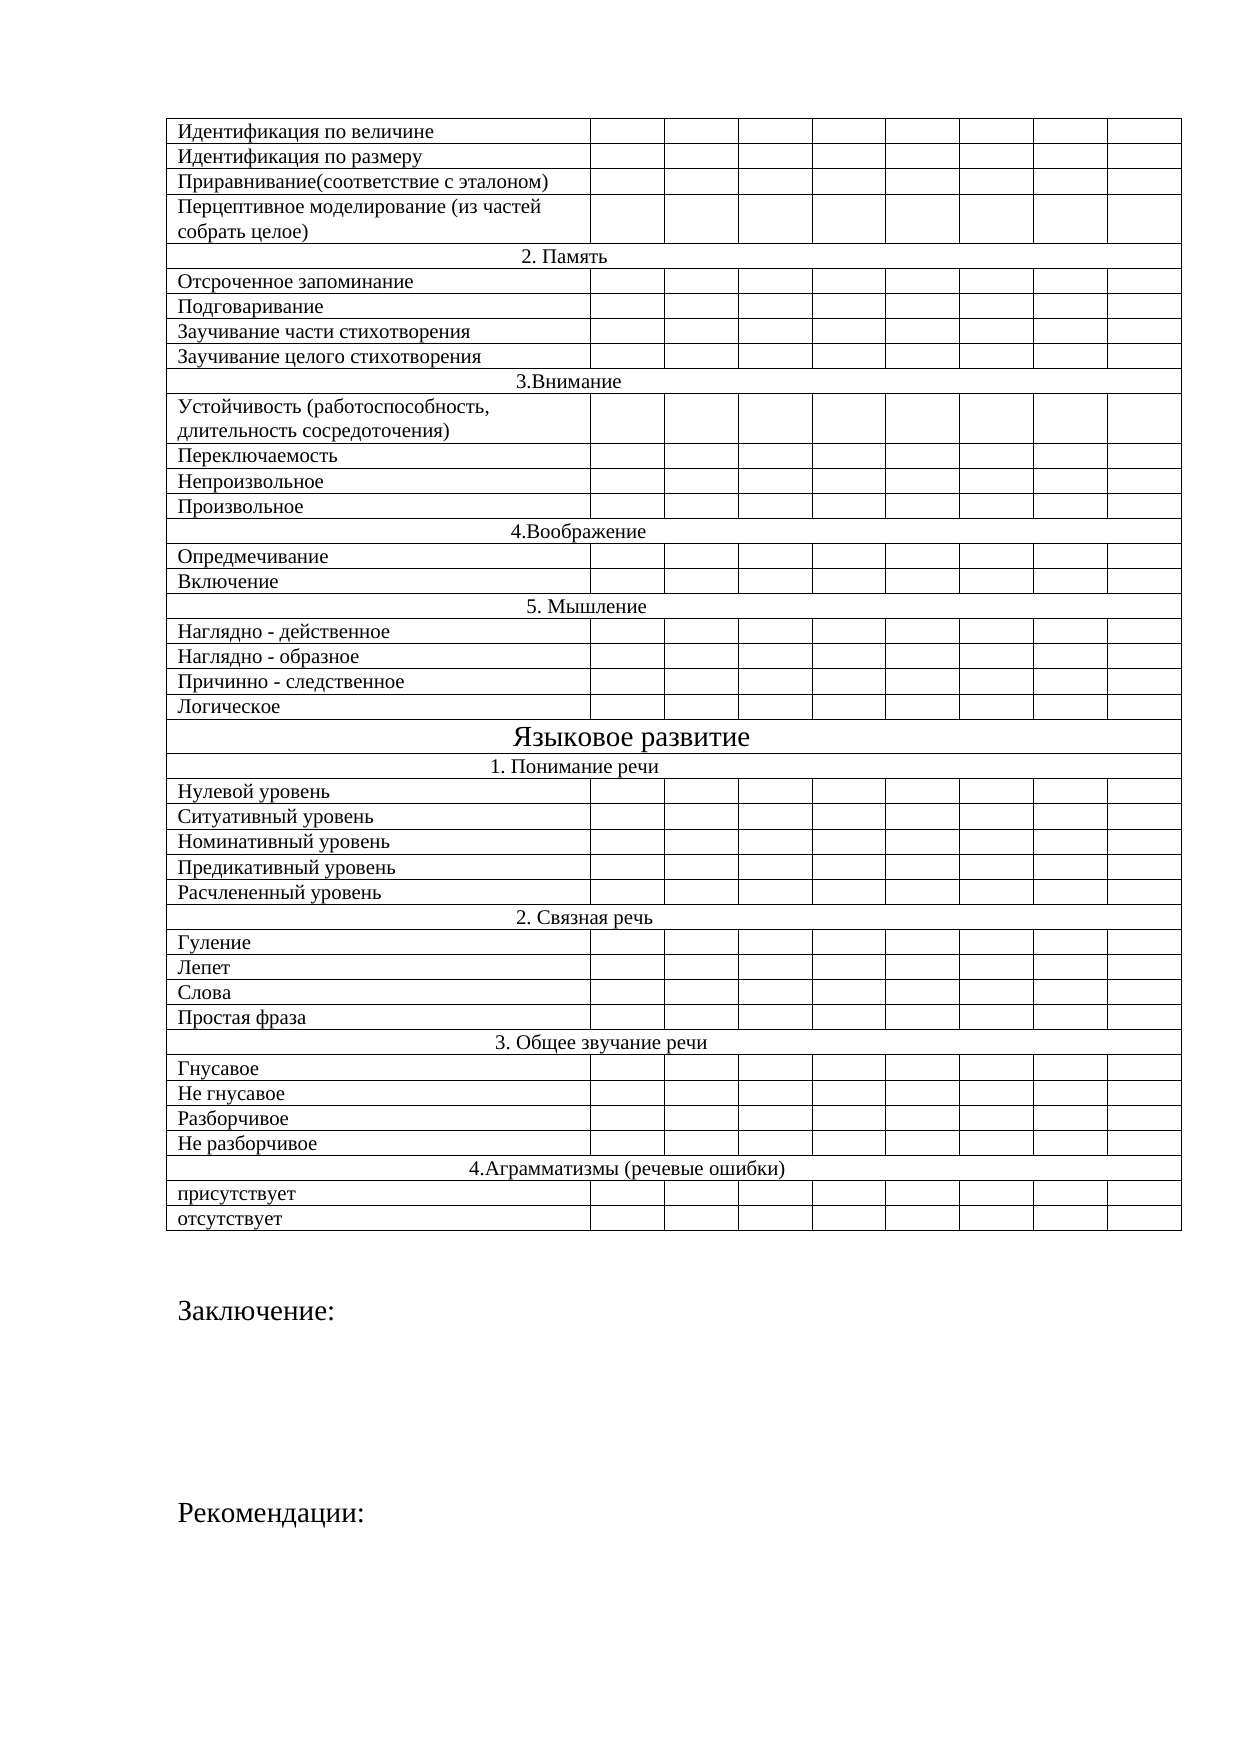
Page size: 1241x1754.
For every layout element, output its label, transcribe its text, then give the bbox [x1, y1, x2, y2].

table_cell [813, 444, 885, 467]
table_cell [886, 644, 959, 668]
table_cell [960, 294, 1033, 318]
table_cell [886, 1055, 959, 1079]
table_cell [665, 804, 738, 828]
table_cell [1108, 779, 1181, 803]
table_cell [591, 1005, 664, 1029]
table_cell [813, 804, 885, 828]
table_cell [886, 569, 959, 593]
table_cell [960, 955, 1033, 979]
table_cell [1034, 1106, 1107, 1130]
table_cell [1108, 1081, 1181, 1104]
table_cell [591, 344, 664, 368]
table_cell [960, 169, 1033, 193]
table_cell [665, 930, 738, 954]
table_cell [739, 1005, 812, 1029]
table_cell [739, 444, 812, 467]
table_cell [665, 195, 738, 243]
table_cell [1108, 494, 1181, 518]
table_cell [591, 1131, 664, 1155]
table_cell [1034, 444, 1107, 467]
table_cell [665, 569, 738, 593]
table_cell [960, 119, 1033, 143]
table_cell [960, 980, 1033, 1004]
table_cell Ситуативный уровень [167, 804, 590, 828]
table_cell [591, 544, 664, 568]
table_cell [960, 544, 1033, 568]
table_cell [739, 955, 812, 979]
table_cell [739, 1106, 812, 1130]
table_cell [1108, 1131, 1181, 1155]
table_cell 5. Мышление [167, 594, 1181, 618]
table_cell [886, 1181, 959, 1205]
table_cell [1034, 1181, 1107, 1205]
table_cell [1108, 930, 1181, 954]
table_cell [665, 469, 738, 493]
table_cell [665, 1055, 738, 1079]
table_cell [886, 695, 959, 718]
table_cell [591, 1106, 664, 1130]
table_cell [1034, 319, 1107, 343]
table_cell [1034, 169, 1107, 193]
table_cell Заучивание целого стихотворения [167, 344, 590, 368]
table_cell [665, 830, 738, 853]
table_cell [813, 319, 885, 343]
table_cell [960, 144, 1033, 168]
table_cell [1108, 695, 1181, 718]
table_cell [1108, 144, 1181, 168]
table_cell [960, 195, 1033, 243]
table_cell Устойчивость (работоспособность, длительность сосредоточения) [167, 394, 590, 442]
table_cell [960, 804, 1033, 828]
table_cell 1. Понимание речи [167, 754, 1181, 778]
table_cell [591, 144, 664, 168]
table_cell [739, 294, 812, 318]
table_cell [591, 930, 664, 954]
table_cell [813, 294, 885, 318]
table_cell Простая фраза [167, 1005, 590, 1029]
table_cell [591, 955, 664, 979]
table_cell [960, 344, 1033, 368]
table_cell [813, 930, 885, 954]
table_cell [739, 119, 812, 143]
table_cell [1108, 469, 1181, 493]
table_cell [739, 344, 812, 368]
table_cell [813, 644, 885, 668]
text Рекомендации: [177, 1495, 1152, 1528]
table_cell [886, 804, 959, 828]
table_cell [739, 980, 812, 1004]
table_cell 2. Память [167, 244, 1181, 268]
table_cell [1034, 855, 1107, 879]
table_cell Номинативный уровень [167, 830, 590, 853]
table_cell [886, 294, 959, 318]
table_cell [591, 119, 664, 143]
table_cell [1034, 569, 1107, 593]
table_cell [813, 880, 885, 904]
table_cell [960, 1206, 1033, 1230]
table_cell [1108, 1206, 1181, 1230]
table_cell [739, 695, 812, 718]
table_cell [813, 494, 885, 518]
table_cell [1108, 980, 1181, 1004]
table_cell [960, 1005, 1033, 1029]
table_cell Предикативный уровень [167, 855, 590, 879]
table_cell Произвольное [167, 494, 590, 518]
table_cell [886, 1005, 959, 1029]
table_cell [886, 269, 959, 293]
table_cell [1034, 779, 1107, 803]
table_cell [1034, 1005, 1107, 1029]
table_cell [813, 779, 885, 803]
table_cell [960, 569, 1033, 593]
table_cell [960, 444, 1033, 467]
table_cell [665, 144, 738, 168]
table_cell [591, 880, 664, 904]
table_cell [813, 695, 885, 718]
table_cell [1108, 269, 1181, 293]
table_cell [665, 1206, 738, 1230]
table_cell [886, 319, 959, 343]
table_cell [1034, 930, 1107, 954]
table_cell [739, 1206, 812, 1230]
table_cell [960, 1081, 1033, 1104]
table_cell [1034, 544, 1107, 568]
table_cell [813, 980, 885, 1004]
table_cell [1034, 144, 1107, 168]
table_cell [1108, 669, 1181, 693]
table_cell Языковое развитие [167, 720, 1181, 753]
table_cell [960, 1131, 1033, 1155]
table_cell [886, 144, 959, 168]
table_cell [813, 1005, 885, 1029]
table_cell [665, 1131, 738, 1155]
table_cell [886, 930, 959, 954]
table_cell [960, 669, 1033, 693]
table_cell [1108, 119, 1181, 143]
table_cell [813, 119, 885, 143]
table_cell [739, 930, 812, 954]
table_cell [813, 394, 885, 442]
table_cell [886, 1081, 959, 1104]
table_cell Расчлененный уровень [167, 880, 590, 904]
table_cell [665, 1081, 738, 1104]
table_cell [739, 394, 812, 442]
text Заключение: [177, 1293, 1152, 1327]
table_cell [1034, 394, 1107, 442]
table_cell [739, 855, 812, 879]
table_cell [1108, 319, 1181, 343]
table_cell [1034, 1206, 1107, 1230]
table_cell [1108, 1106, 1181, 1130]
table_cell [1034, 1131, 1107, 1155]
table_cell [739, 469, 812, 493]
table_cell [886, 344, 959, 368]
table_cell [591, 394, 664, 442]
table_cell [591, 855, 664, 879]
table_cell отсутствует [167, 1206, 590, 1230]
table_cell [813, 1081, 885, 1104]
table_cell [591, 1181, 664, 1205]
table_cell [1034, 1081, 1107, 1104]
table_cell [1034, 469, 1107, 493]
table_cell [886, 779, 959, 803]
table_cell [665, 319, 738, 343]
table_cell [813, 955, 885, 979]
table_cell [591, 469, 664, 493]
table_cell [591, 195, 664, 243]
table_cell [960, 695, 1033, 718]
table_cell [886, 955, 959, 979]
table_cell [739, 195, 812, 243]
table_cell [739, 880, 812, 904]
table_cell [960, 880, 1033, 904]
table_cell [591, 1206, 664, 1230]
table_cell [591, 294, 664, 318]
table_cell [665, 855, 738, 879]
table_cell Причинно - следственное [167, 669, 590, 693]
table_cell [665, 294, 738, 318]
table_cell Гуление [167, 930, 590, 954]
table_cell [591, 669, 664, 693]
table_cell [886, 830, 959, 853]
table_cell [886, 1131, 959, 1155]
table_cell Переключаемость [167, 444, 590, 467]
table_cell [886, 394, 959, 442]
table_cell [1108, 195, 1181, 243]
table_cell Заучивание части стихотворения [167, 319, 590, 343]
table_cell Нулевой уровень [167, 779, 590, 803]
table_cell [813, 169, 885, 193]
table_cell [1034, 955, 1107, 979]
table_cell [665, 1005, 738, 1029]
table_cell [1034, 695, 1107, 718]
table_cell [886, 494, 959, 518]
table_cell Логическое [167, 695, 590, 718]
table_cell Не разборчивое [167, 1131, 590, 1155]
table_cell [886, 469, 959, 493]
table_cell [665, 669, 738, 693]
table_cell [960, 830, 1033, 853]
table_cell [591, 830, 664, 853]
table_cell [739, 544, 812, 568]
table_cell [1108, 1181, 1181, 1205]
table_cell [886, 880, 959, 904]
table_cell [1108, 830, 1181, 853]
table_cell [960, 1181, 1033, 1205]
table_cell [1108, 569, 1181, 593]
table_cell [1034, 195, 1107, 243]
table_cell [665, 444, 738, 467]
table_cell [1108, 444, 1181, 467]
table_cell [1034, 830, 1107, 853]
table_cell Подговаривание [167, 294, 590, 318]
table_cell [1108, 344, 1181, 368]
table_cell [665, 394, 738, 442]
table_cell [813, 1206, 885, 1230]
table_cell [1108, 855, 1181, 879]
table_cell [960, 269, 1033, 293]
table_cell [665, 880, 738, 904]
table_cell [813, 830, 885, 853]
table_cell [813, 469, 885, 493]
table_cell [591, 169, 664, 193]
table_cell Приравнивание(соответствие с эталоном) [167, 169, 590, 193]
table_cell [960, 644, 1033, 668]
table_cell [813, 269, 885, 293]
table_cell [813, 1106, 885, 1130]
table_cell [960, 469, 1033, 493]
table_cell 3.Внимание [167, 369, 1181, 393]
table_cell [1034, 294, 1107, 318]
table_cell [886, 169, 959, 193]
table_cell [739, 569, 812, 593]
table_cell [1034, 619, 1107, 643]
table_cell Разборчивое [167, 1106, 590, 1130]
table_cell [960, 319, 1033, 343]
table_cell [960, 855, 1033, 879]
table_cell [591, 779, 664, 803]
table_cell Идентификация по величине [167, 119, 590, 143]
table_cell [739, 779, 812, 803]
table_cell [960, 619, 1033, 643]
table_cell [591, 269, 664, 293]
table_cell [813, 619, 885, 643]
table_cell [813, 195, 885, 243]
table_cell Непроизвольное [167, 469, 590, 493]
table_cell [886, 444, 959, 467]
table_cell [813, 544, 885, 568]
table_cell [739, 644, 812, 668]
table_cell Слова [167, 980, 590, 1004]
table_cell [1034, 644, 1107, 668]
table_cell [1108, 294, 1181, 318]
table_cell [665, 644, 738, 668]
table_cell [886, 1106, 959, 1130]
table_cell [1034, 344, 1107, 368]
table_cell [813, 1181, 885, 1205]
table_cell 3. Общее звучание речи [167, 1030, 1181, 1054]
table_cell Наглядно - образное [167, 644, 590, 668]
table_cell [739, 1131, 812, 1155]
table_cell [591, 619, 664, 643]
table_cell [1108, 1005, 1181, 1029]
table_cell [591, 695, 664, 718]
table_cell [591, 494, 664, 518]
table_cell [813, 855, 885, 879]
table_cell присутствует [167, 1181, 590, 1205]
table_cell [886, 619, 959, 643]
table_cell [960, 779, 1033, 803]
table_cell [960, 1055, 1033, 1079]
table_cell Лепет [167, 955, 590, 979]
table_cell 4.Аграмматизмы (речевые ошибки) [167, 1156, 1181, 1180]
table_cell [665, 1106, 738, 1130]
table_cell [739, 619, 812, 643]
table_cell [591, 1081, 664, 1104]
table_cell [739, 269, 812, 293]
table_cell [960, 494, 1033, 518]
table_cell [665, 779, 738, 803]
table_cell Не гнусавое [167, 1081, 590, 1104]
table_cell [1108, 394, 1181, 442]
table_cell [591, 804, 664, 828]
table_cell [1108, 1055, 1181, 1079]
table_cell [591, 980, 664, 1004]
table_cell [1034, 494, 1107, 518]
table_cell [665, 269, 738, 293]
table_cell [591, 444, 664, 467]
table_cell [813, 1131, 885, 1155]
table_cell [1034, 269, 1107, 293]
table_cell [665, 544, 738, 568]
table_cell 4.Воображение [167, 519, 1181, 543]
table_cell [1034, 669, 1107, 693]
table_cell [813, 344, 885, 368]
table_cell [739, 319, 812, 343]
table_cell Отсроченное запоминание [167, 269, 590, 293]
table_cell [886, 195, 959, 243]
table_cell [813, 1055, 885, 1079]
table_cell [1108, 169, 1181, 193]
table_cell [960, 1106, 1033, 1130]
table_cell [665, 980, 738, 1004]
table_cell [591, 569, 664, 593]
table_cell [739, 169, 812, 193]
table_cell [886, 980, 959, 1004]
table_cell [739, 1081, 812, 1104]
table_cell [1034, 1055, 1107, 1079]
table_cell [813, 669, 885, 693]
table_cell [665, 619, 738, 643]
table_cell [591, 319, 664, 343]
table_cell [739, 494, 812, 518]
table_cell [665, 119, 738, 143]
table_cell [960, 930, 1033, 954]
table_cell [813, 144, 885, 168]
table_cell [1108, 644, 1181, 668]
table_cell [665, 1181, 738, 1205]
table_cell [886, 119, 959, 143]
table_cell [1034, 980, 1107, 1004]
table_cell [665, 494, 738, 518]
table_cell [665, 344, 738, 368]
table_cell [886, 855, 959, 879]
table_cell [739, 669, 812, 693]
table_cell [739, 1181, 812, 1205]
table_cell [886, 669, 959, 693]
table_cell [1108, 619, 1181, 643]
table_cell [739, 144, 812, 168]
table_cell [665, 695, 738, 718]
table_cell [591, 644, 664, 668]
table_cell [739, 830, 812, 853]
table_cell [1108, 955, 1181, 979]
table_cell [739, 804, 812, 828]
table_cell [1108, 544, 1181, 568]
table_cell [739, 1055, 812, 1079]
table_cell Перцептивное моделирование (из частей собрать целое) [167, 195, 590, 243]
table_cell [591, 1055, 664, 1079]
table_cell Опредмечивание [167, 544, 590, 568]
table_cell [813, 569, 885, 593]
table_cell [1108, 804, 1181, 828]
table_cell Гнусавое [167, 1055, 590, 1079]
table_cell [665, 955, 738, 979]
table_cell [665, 169, 738, 193]
table_cell [886, 1206, 959, 1230]
table_cell [886, 544, 959, 568]
table_cell 2. Связная речь [167, 905, 1181, 929]
table_cell Включение [167, 569, 590, 593]
table_cell [1034, 880, 1107, 904]
table_cell [1034, 804, 1107, 828]
table_cell Идентификация по размеру [167, 144, 590, 168]
table_cell Наглядно - действенное [167, 619, 590, 643]
table_cell [1108, 880, 1181, 904]
table_cell [960, 394, 1033, 442]
table_cell [1034, 119, 1107, 143]
